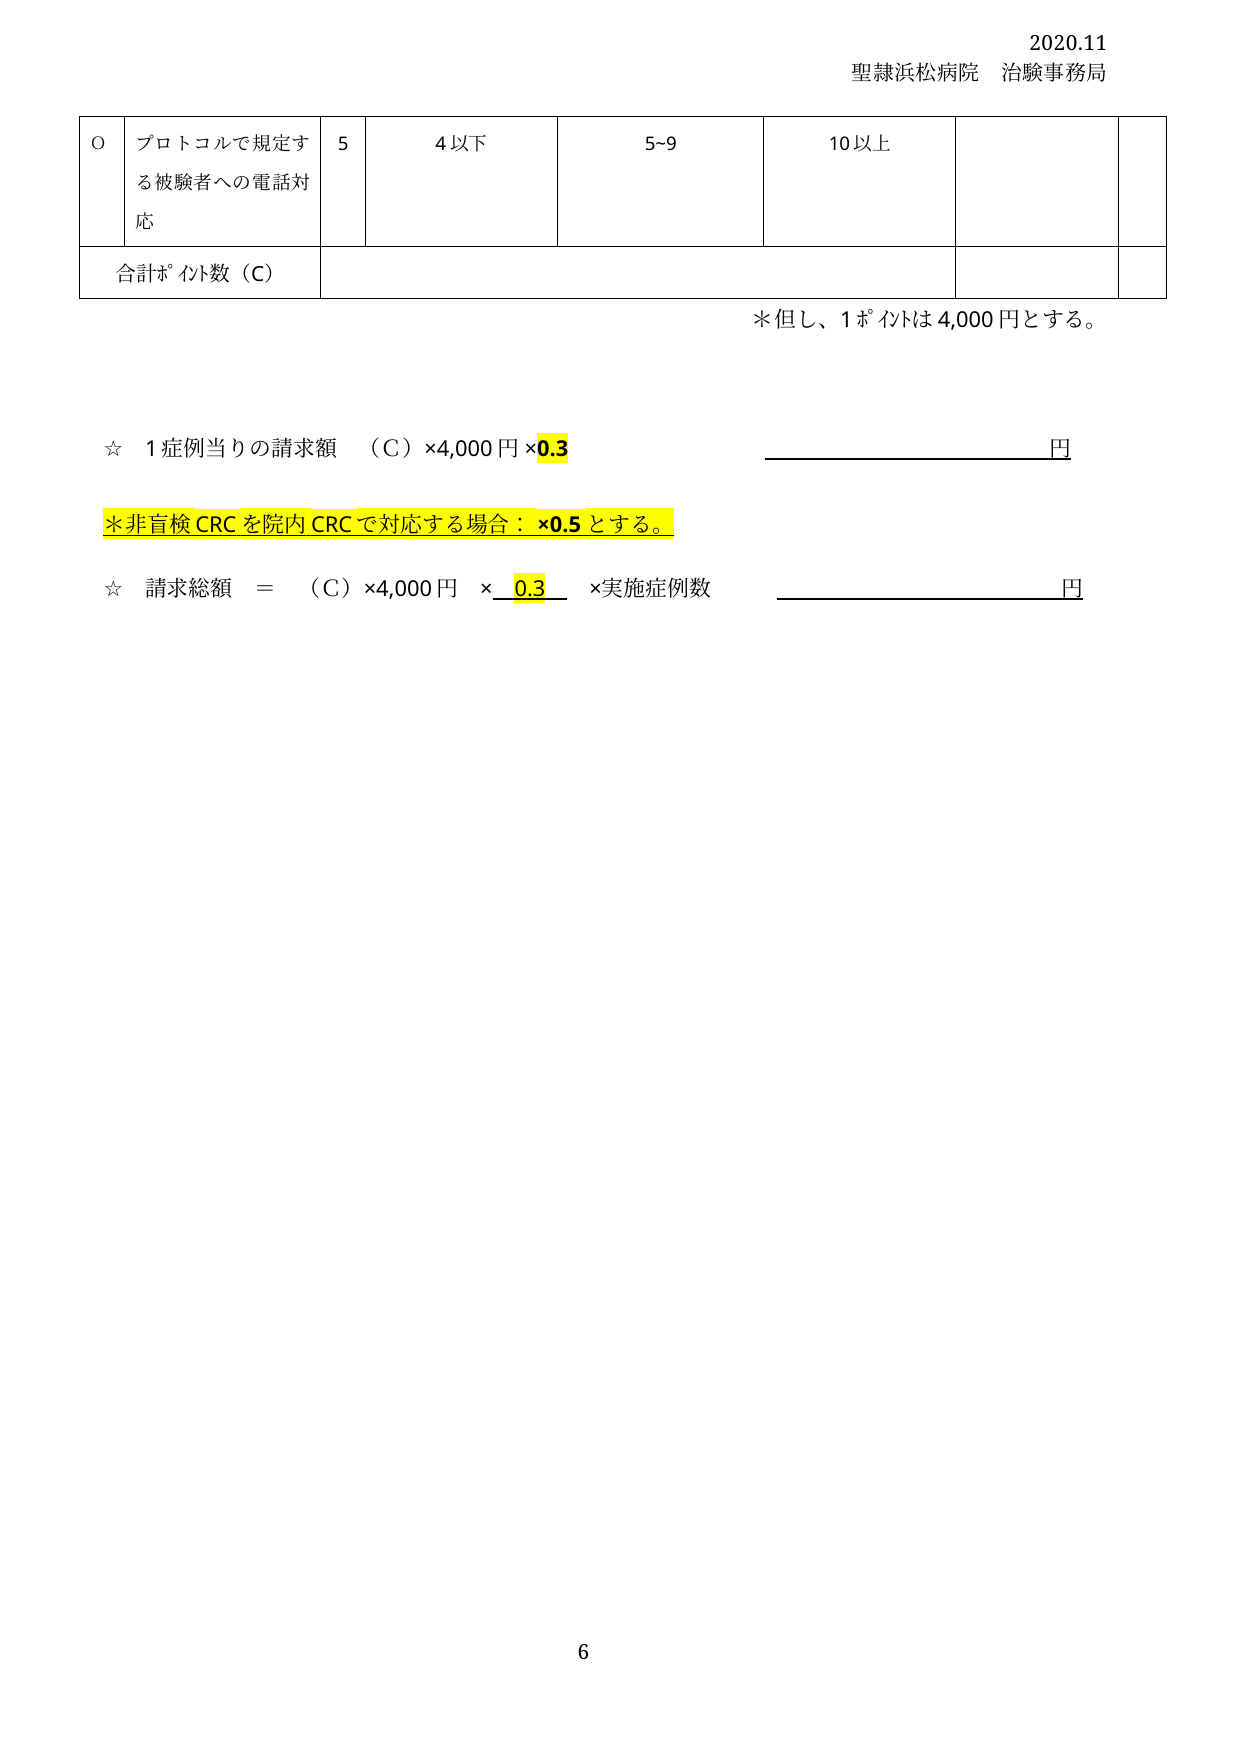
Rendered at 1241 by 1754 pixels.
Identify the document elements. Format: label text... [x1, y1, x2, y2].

text ＊非盲検CRCを院内CRCで対応する場合： ×0.5 とする。 [59, 504, 1107, 543]
table_cell [321, 247, 955, 298]
table_cell [1119, 247, 1166, 298]
table_cell Ｏ [80, 117, 124, 246]
text ☆ 1症例当りの請求額 （Ｃ）×4,000円 ×0.3 円 [59, 428, 1107, 467]
table_cell [956, 117, 1118, 246]
table_cell 5~9 [558, 117, 763, 246]
table_cell [1119, 117, 1166, 246]
table_cell 5 [321, 117, 365, 246]
table_cell 合計ﾎﾟｲﾝﾄ数（C） [80, 247, 320, 298]
table_cell 4以下 [366, 117, 557, 246]
table_cell [956, 247, 1118, 298]
table_cell プロトコルで規定する被験者への電話対応 [125, 117, 320, 246]
table_cell 10以上 [764, 117, 955, 246]
list 但し、1ﾎﾟｲﾝﾄは4,000円とする。 [125, 299, 1107, 338]
text ☆ 請求総額 ＝ （Ｃ）×4,000円 × 0.3 ×実施症例数 円 [59, 568, 1107, 607]
